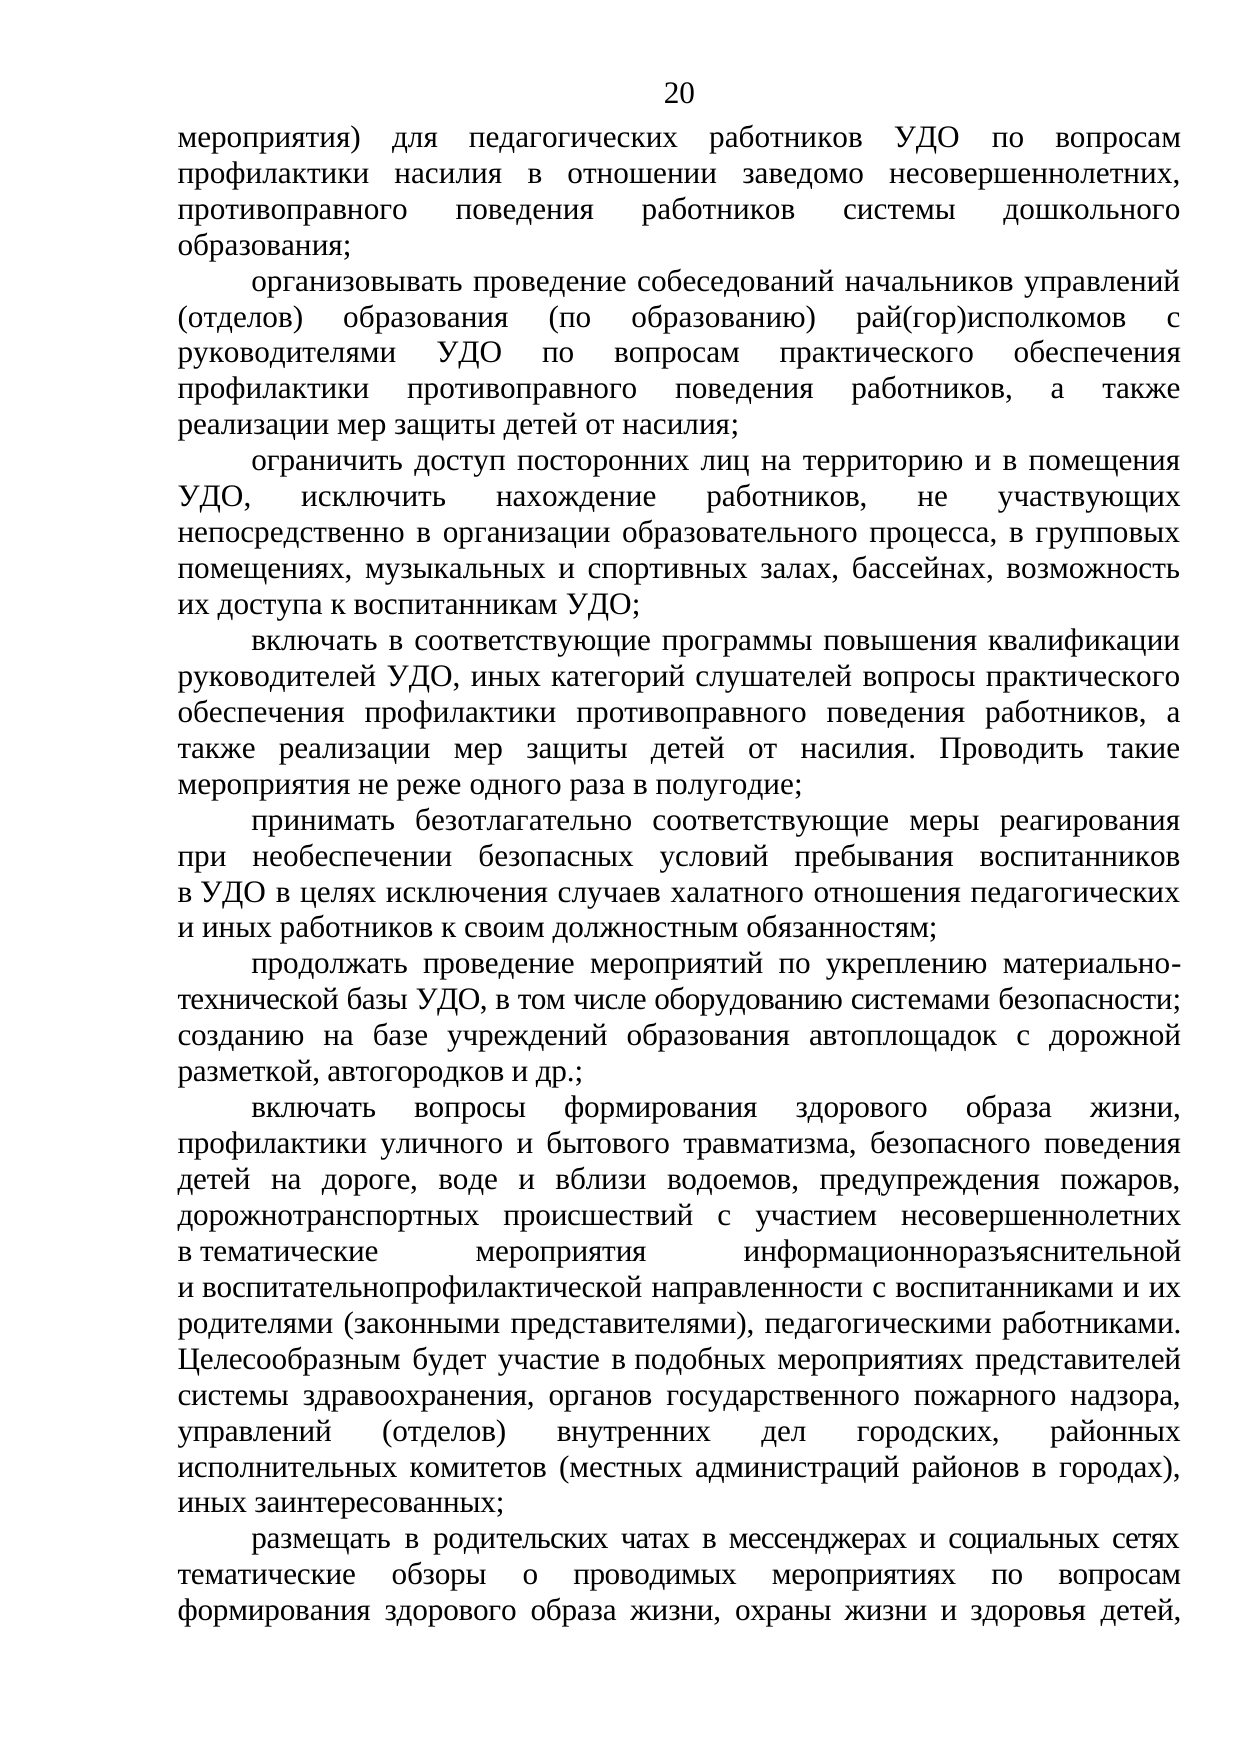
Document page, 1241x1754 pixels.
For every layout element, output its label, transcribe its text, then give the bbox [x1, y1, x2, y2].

text организовывать проведение собеседований начальников управлений (отделов) образования (по образованию) рай(гор)исполкомов с руководителями УДО по вопросам практического обеспечения профилактики противоправного поведения работников, а также реализации мер защиты детей от насилия; [177, 262, 1181, 442]
text принимать безотлагательно соответствующие меры реагирования при необеспечении безопасных условий пребывания воспитанников в УДО в целях исключения случаев халатного отношения педагогических и иных работников к своим должностным обязанностям; [177, 801, 1181, 945]
text продолжать проведение мероприятий по укреплению материально­технической базы УДО, в том числе оборудованию системами безопасности; созданию на базе учреждений образования автоплощадок с дорожной разметкой, автогородков и др.; [177, 945, 1181, 1088]
text включать в соответствующие программы повышения квалификации руководителей УДО, иных категорий слушателей вопросы практического обеспечения профилактики противоправного поведения работников, а также реализации мер защиты детей от насилия. Проводить такие мероприятия не реже одного раза в полугодие; [177, 621, 1181, 801]
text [177, 1520, 1181, 1627]
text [177, 118, 1181, 262]
text включать вопросы формирования здорового образа жизни, профилактики уличного и бытового травматизма, безопасного поведения детей на дороге, воде и вблизи водоемов, предупреждения пожаров, дорожно­транспортных происшествий с участием несовершеннолетних в тематические мероприятия информационно­разъяснительной и воспитательно­профилактической направленности с воспитанниками и их родителями (законными представителями), педагогическими работниками. Целесообразным будет участие в подобных мероприятиях представителей системы здравоохранения, органов государственного пожарного надзора, управлений (отделов) внутренних дел городских, районных исполнительных комитетов (местных администраций районов в городах), иных заинтересованных; [177, 1088, 1181, 1520]
text ограничить доступ посторонних лиц на территорию и в помещения УДО, исключить нахождение работников, не участвующих непосредственно в организации образовательного процесса, в групповых помещениях, музыкальных и спортивных залах, бассейнах, возможность их доступа к воспитанникам УДО; [177, 442, 1181, 621]
